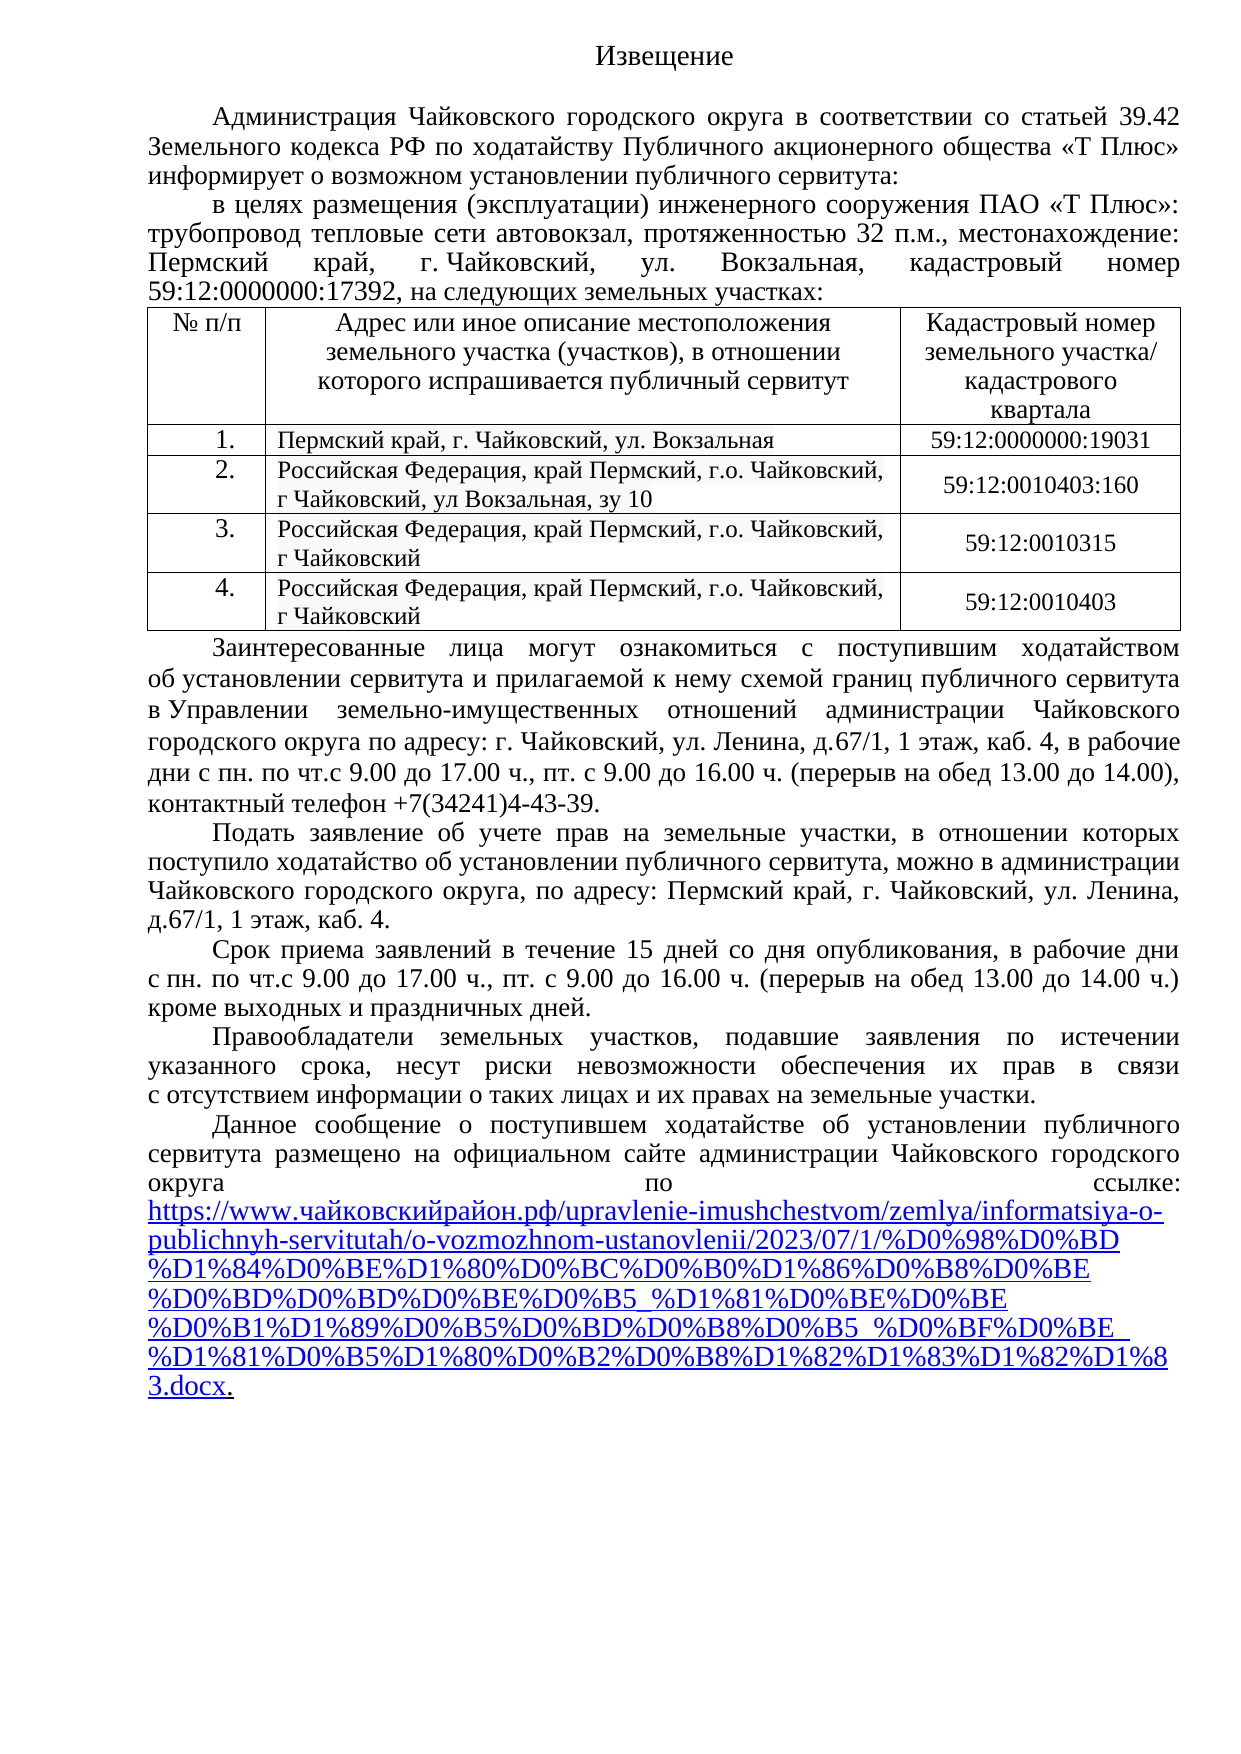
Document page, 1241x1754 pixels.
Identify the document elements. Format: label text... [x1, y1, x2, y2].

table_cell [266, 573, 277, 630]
table_cell 59:12:0010403:160 [901, 456, 1180, 513]
text Заинтересованные лица могут ознакомиться с поступившим ходатайством об установлении сервитута и прилагаемой к нему схемой границ публичного сервитута в Управлении земельно-имущественных отношений администрации Чайковского городского округа по адресу: г. Чайковский, ул. Ленина, д.67/1, 1 этаж, каб. 4, в рабочие дни с пн. по чт.с 9.00 до 17.00 ч., пт. с 9.00 до 16.00 ч. (перерыв на обед 13.00 до 14.00), контактный телефон +7(34241)4-43-39. [148, 631, 1181, 818]
table_cell 59:12:0010403 [901, 573, 1180, 630]
text Срок приема заявлений в течение 15 дней со дня опубликования, в рабочие дни с пн. по чт.с 9.00 до 17.00 ч., пт. с 9.00 до 16.00 ч. (перерыв на обед 13.00 до 14.00 ч.) кроме выходных и праздничных дней. [148, 935, 1181, 1022]
table_cell 59:12:0000000:19031 [901, 425, 1180, 454]
table_cell [148, 573, 265, 630]
table_cell [148, 514, 265, 572]
text Данное сообщение о поступившем ходатайстве об установлении публичного сервитута размещено на официальном сайте администрации Чайковского городского округа по ссылке: https://www.чайковскийрайон.рф/upravlenie-imushchestvom/zemlya/informatsiya-o-publichnyh-servitutah/o-vozmozhnom-ustanovlenii/2023/07/1/%D0%98%D0%BD%D1%84%D0%BE%D1%80%D0%BC%D0%B0%D1%86%D0%B8%D0%BE%D0%BD%D0%BD%D0%BE%D0%B5_%D1%81%D0%BE%D0%BE%D0%B1%D1%89%D0%B5%D0%BD%D0%B8%D0%B5_%D0%BF%D0%BE_%D1%81%D0%B5%D1%80%D0%B2%D0%B8%D1%82%D1%83%D1%82%D1%83.docx. [148, 1110, 1181, 1401]
text Правообладатели земельных участков, подавшие заявления по истечении указанного срока, несут риски невозможности обеспечения их прав в связи с отсутствием информации о таких лицах и их правах на земельные участки. [148, 1022, 1181, 1110]
table_cell [148, 456, 265, 513]
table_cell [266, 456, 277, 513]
table_cell Российская Федерация, край Пермский, г.о. Чайковский, г Чайковский [421, 573, 900, 630]
table_cell [148, 425, 265, 454]
text в целях размещения (эксплуатации) инженерного сооружения ПАО «Т Плюс»: трубопровод тепловые сети автовокзал, протяженностью 32 п.м., местонахождение: Пермский край, г. Чайковский, ул. Вокзальная, кадастровый номер 59:12:0000000:17392, на следующих земельных участках: [148, 190, 1181, 307]
table_cell Российская Федерация, край Пермский, г.о. Чайковский, г Чайковский, ул Вокзальная, зу 10 [653, 456, 900, 513]
table_cell Российская Федерация, край Пермский, г.о. Чайковский, г Чайковский [421, 514, 900, 572]
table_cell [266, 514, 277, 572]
table_cell Пермский край, г. Чайковский, ул. Вокзальная [266, 425, 900, 454]
text Подать заявление об учете прав на земельные участки, в отношении которых поступило ходатайство об установлении публичного сервитута, можно в администрации Чайковского городского округа, по адресу: Пермский край, г. Чайковский, ул. Ленина, д.67/1, 1 этаж, каб. 4. [148, 818, 1181, 935]
table_header Кадастровый номер земельного участка/ кадастрового квартала [901, 308, 1180, 424]
table_cell 59:12:0010315 [901, 514, 1180, 572]
table_header № п/п [148, 308, 265, 424]
text Администрация Чайковского городского округа в соответствии со статьей 39.42 Земельного кодекса РФ по ходатайству Публичного акционерного общества «Т Плюс» информирует о возможном установлении публичного сервитута: [148, 102, 1181, 190]
table_header Адрес или иное описание местоположения земельного участка (участков), в отношении которого испрашивается публичный сервитут [266, 308, 900, 424]
text Извещение [148, 38, 1181, 71]
